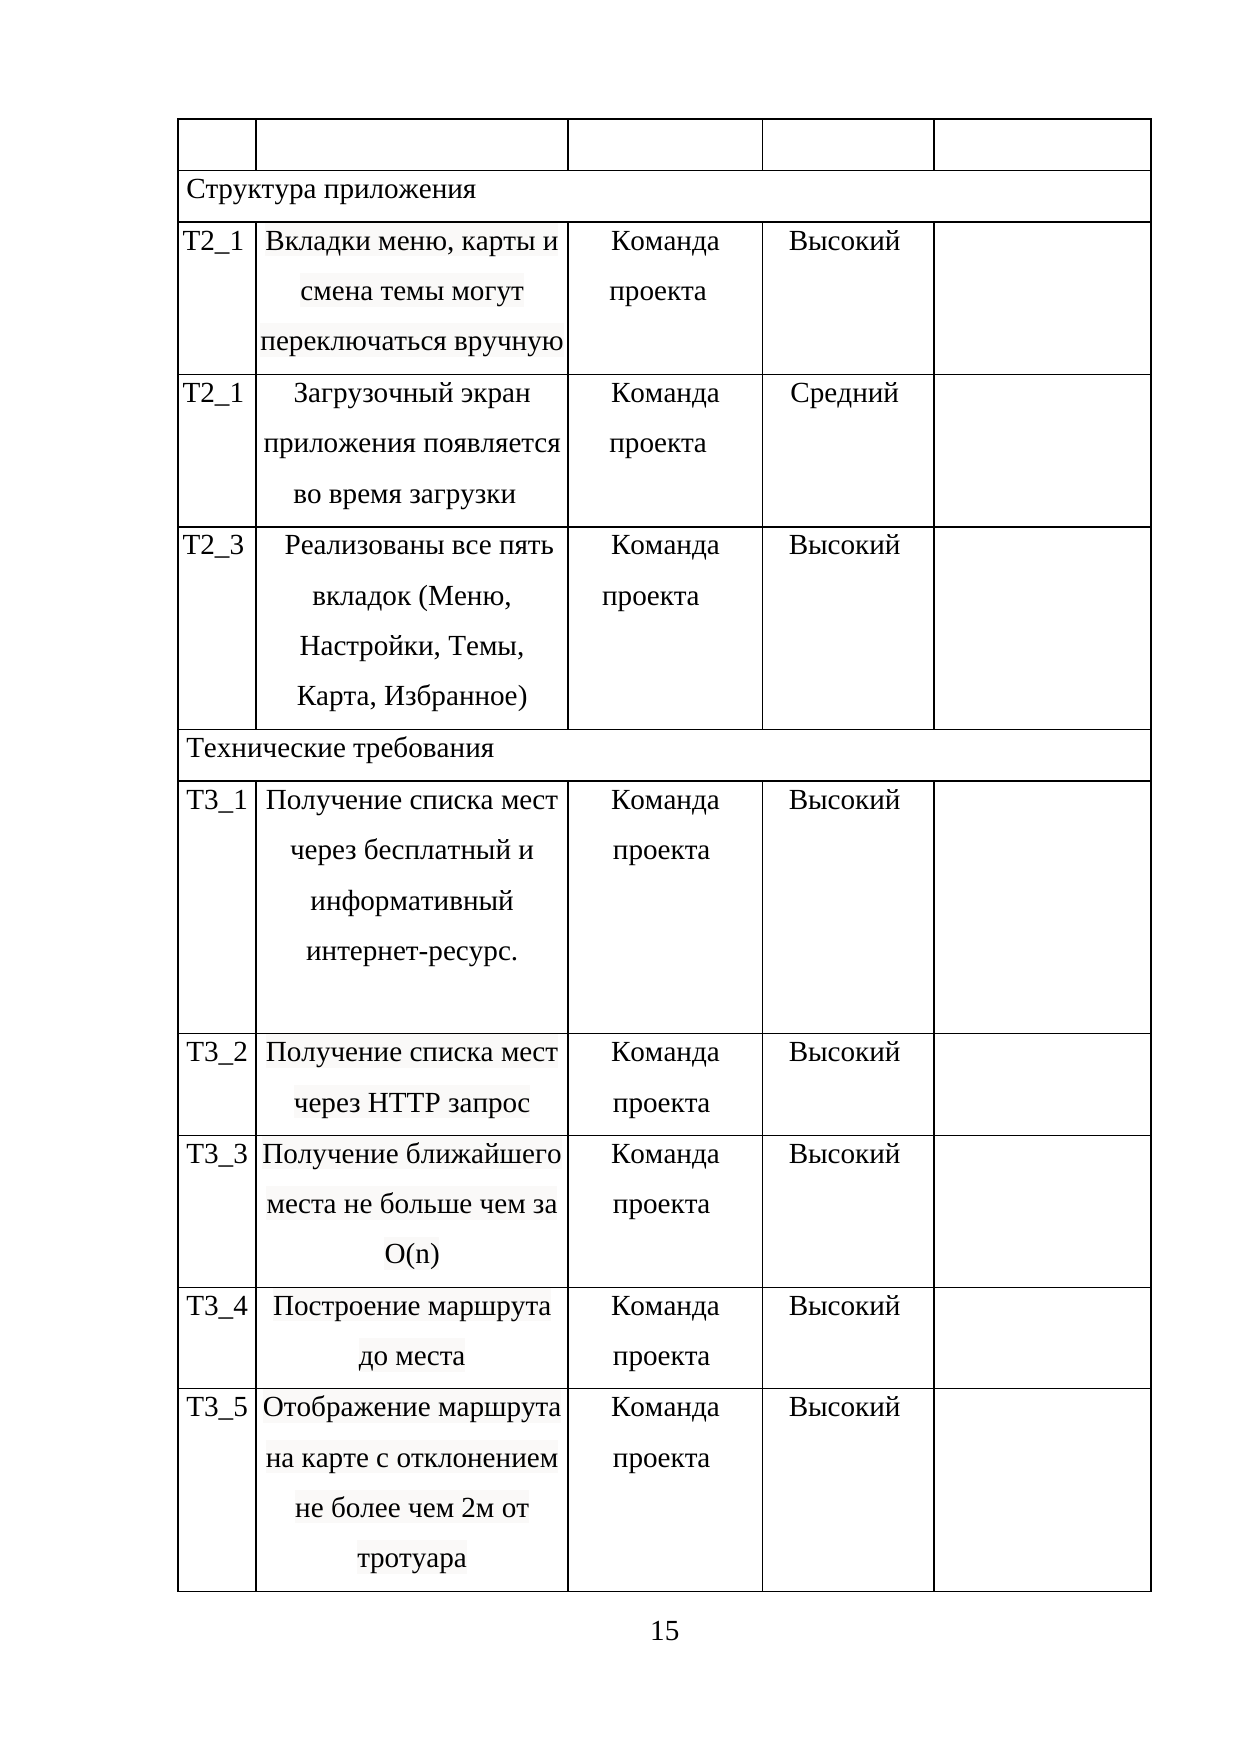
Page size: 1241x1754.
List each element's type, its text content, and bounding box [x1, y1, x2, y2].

table_cell [763, 983, 933, 1033]
table_cell [935, 983, 1150, 1033]
table_cell Т3_3 [179, 1136, 255, 1287]
table_cell Команда проекта [569, 528, 762, 729]
table_cell Т2_3 [179, 528, 255, 729]
table_cell Загрузочный экран приложения появляется во время загрузки [257, 375, 567, 526]
table_cell [935, 223, 1150, 373]
table_cell [257, 120, 567, 170]
table_cell Структура приложения [179, 171, 1150, 221]
table_cell [179, 983, 255, 1033]
table_cell Команда проекта [569, 1034, 762, 1135]
table_cell [935, 1034, 1150, 1135]
table_cell [935, 120, 1150, 170]
table_cell [569, 983, 762, 1033]
table_cell Реализованы все пять вкладок (Меню, Настройки, Темы, Карта, Избранное) [257, 528, 567, 729]
table_cell [257, 983, 567, 1033]
table_cell [935, 375, 1150, 526]
table_cell [179, 120, 255, 170]
table_cell Отображение маршрута на карте с отклонением не более чем 2м от тротуара [257, 1389, 567, 1591]
table_cell Получение списка мест через бесплатный и информативный интернет-ресурс. [257, 782, 567, 983]
table_cell Т2_1 [179, 375, 255, 526]
table_cell [935, 1389, 1150, 1591]
table_cell Получение списка мест через HTTP запрос [257, 1034, 567, 1135]
table_cell Высокий [763, 1136, 933, 1287]
table_cell Высокий [763, 223, 933, 373]
table_cell Высокий [763, 782, 933, 983]
table_cell Т3_2 [179, 1034, 255, 1135]
table_cell Команда проекта [569, 1136, 762, 1287]
table_cell Высокий [763, 1288, 933, 1388]
table_cell Т3_5 [179, 1389, 255, 1591]
table_cell Высокий [763, 528, 933, 729]
table_cell Высокий [763, 1034, 933, 1135]
table_cell Команда проекта [569, 375, 762, 526]
table_cell Т3_1 [179, 782, 255, 983]
table_cell Средний [763, 375, 933, 526]
table_cell Высокий [763, 1389, 933, 1591]
table_cell Команда проекта [569, 1389, 762, 1591]
table_cell Построение маршрута до места [257, 1288, 567, 1388]
table_cell Команда проекта [569, 223, 762, 373]
table_cell [935, 782, 1150, 983]
table_cell Команда проекта [569, 1288, 762, 1388]
table_cell Т2_1 [179, 223, 255, 373]
table_cell Т3_4 [179, 1288, 255, 1388]
table_cell Вкладки меню, карты и смена темы могут переключаться вручную [257, 223, 567, 373]
table_cell [569, 120, 762, 170]
table_cell [935, 528, 1150, 729]
table_cell Получение ближайшего места не больше чем за O(n) [257, 1136, 567, 1287]
table_cell Технические требования [179, 730, 1150, 780]
table_cell Команда проекта [569, 782, 762, 983]
table_cell [763, 120, 933, 170]
table_cell [935, 1136, 1150, 1287]
table_cell [935, 1288, 1150, 1388]
